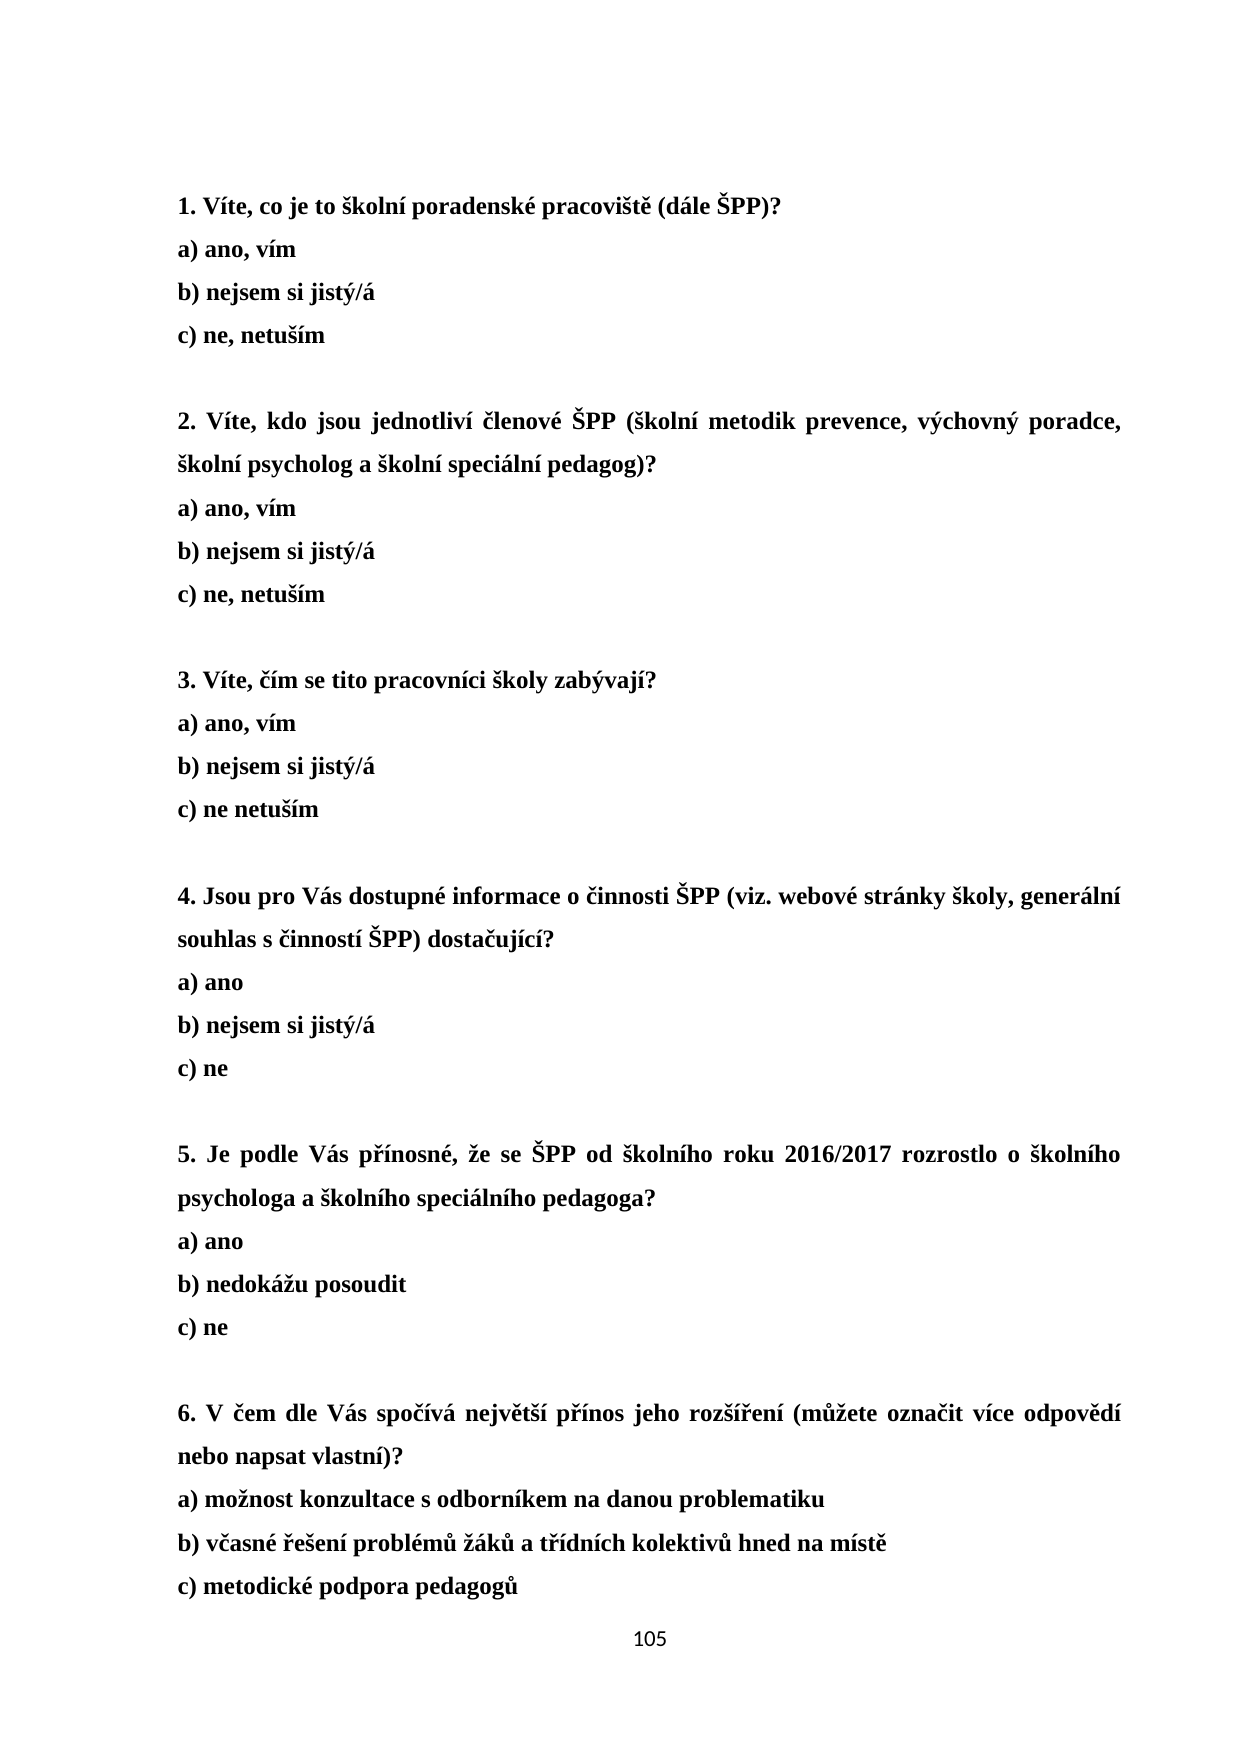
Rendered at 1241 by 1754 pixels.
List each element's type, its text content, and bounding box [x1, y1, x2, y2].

text 3. Víte, čím se tito pracovníci školy zabývají? [177, 665, 1122, 694]
text c) ne [177, 1312, 1122, 1341]
text c) ne, netuším [177, 579, 1122, 608]
text b) nedokážu posoudit [177, 1269, 1122, 1298]
text b) včasné řešení problémů žáků a třídních kolektivů hned na místě [177, 1528, 1122, 1556]
text a) ano, vím [177, 708, 1122, 737]
text 5. Je podle Vás přínosné, že se ŠPP od školního roku 2016/2017 rozrostlo o školního psychologa a školního speciálního pedagoga? [177, 1139, 1122, 1211]
text b) nejsem si jistý/á [177, 536, 1122, 564]
text c) ne [177, 1053, 1122, 1082]
text c) metodické podpora pedagogů [177, 1571, 1122, 1599]
text b) nejsem si jistý/á [177, 751, 1122, 780]
text c) ne, netuším [177, 320, 1122, 349]
text a) ano, vím [177, 493, 1122, 521]
text a) možnost konzultace s odborníkem na danou problematiku [177, 1484, 1122, 1513]
text b) nejsem si jistý/á [177, 1010, 1122, 1039]
text 1. Víte, co je to školní poradenské pracoviště (dále ŠPP)? [177, 191, 1122, 219]
text c) ne netuším [177, 794, 1122, 823]
text a) ano [177, 1226, 1122, 1254]
text b) nejsem si jistý/á [177, 277, 1122, 306]
text a) ano, vím [177, 234, 1122, 263]
text 4. Jsou pro Vás dostupné informace o činnosti ŠPP (viz. webové stránky školy, generální souhlas s činností ŠPP) dostačující? [177, 881, 1122, 953]
text a) ano [177, 967, 1122, 996]
text 2. Víte, kdo jsou jednotliví členové ŠPP (školní metodik prevence, výchovný poradce, školní psycholog a školní speciální pedagog)? [177, 406, 1122, 478]
text 6. V čem dle Vás spočívá největší přínos jeho rozšíření (můžete označit více odpovědí nebo napsat vlastní)? [177, 1398, 1122, 1470]
